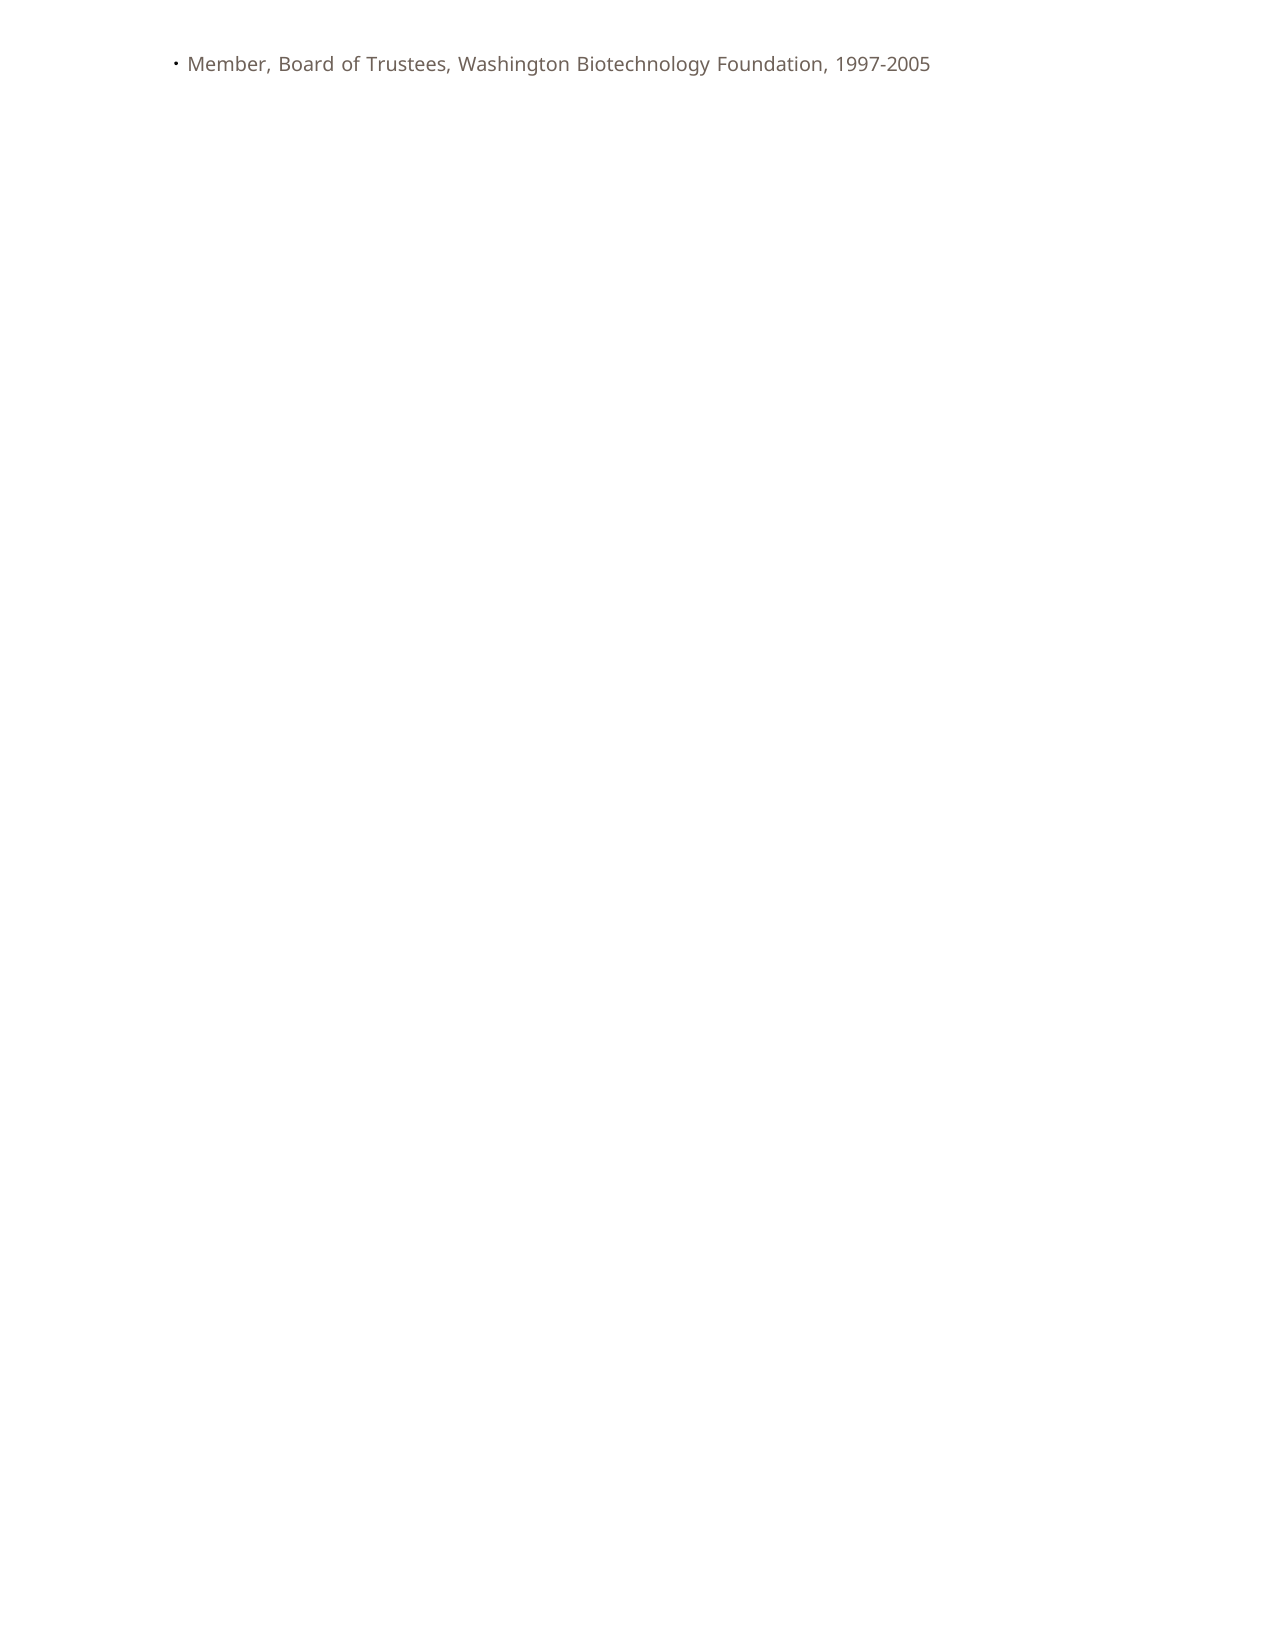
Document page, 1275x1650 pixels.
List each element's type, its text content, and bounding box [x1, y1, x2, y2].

text Member, Board of Trustees, Washington Biotechnology Foundation, 1997-2005 [187, 52, 1125, 76]
